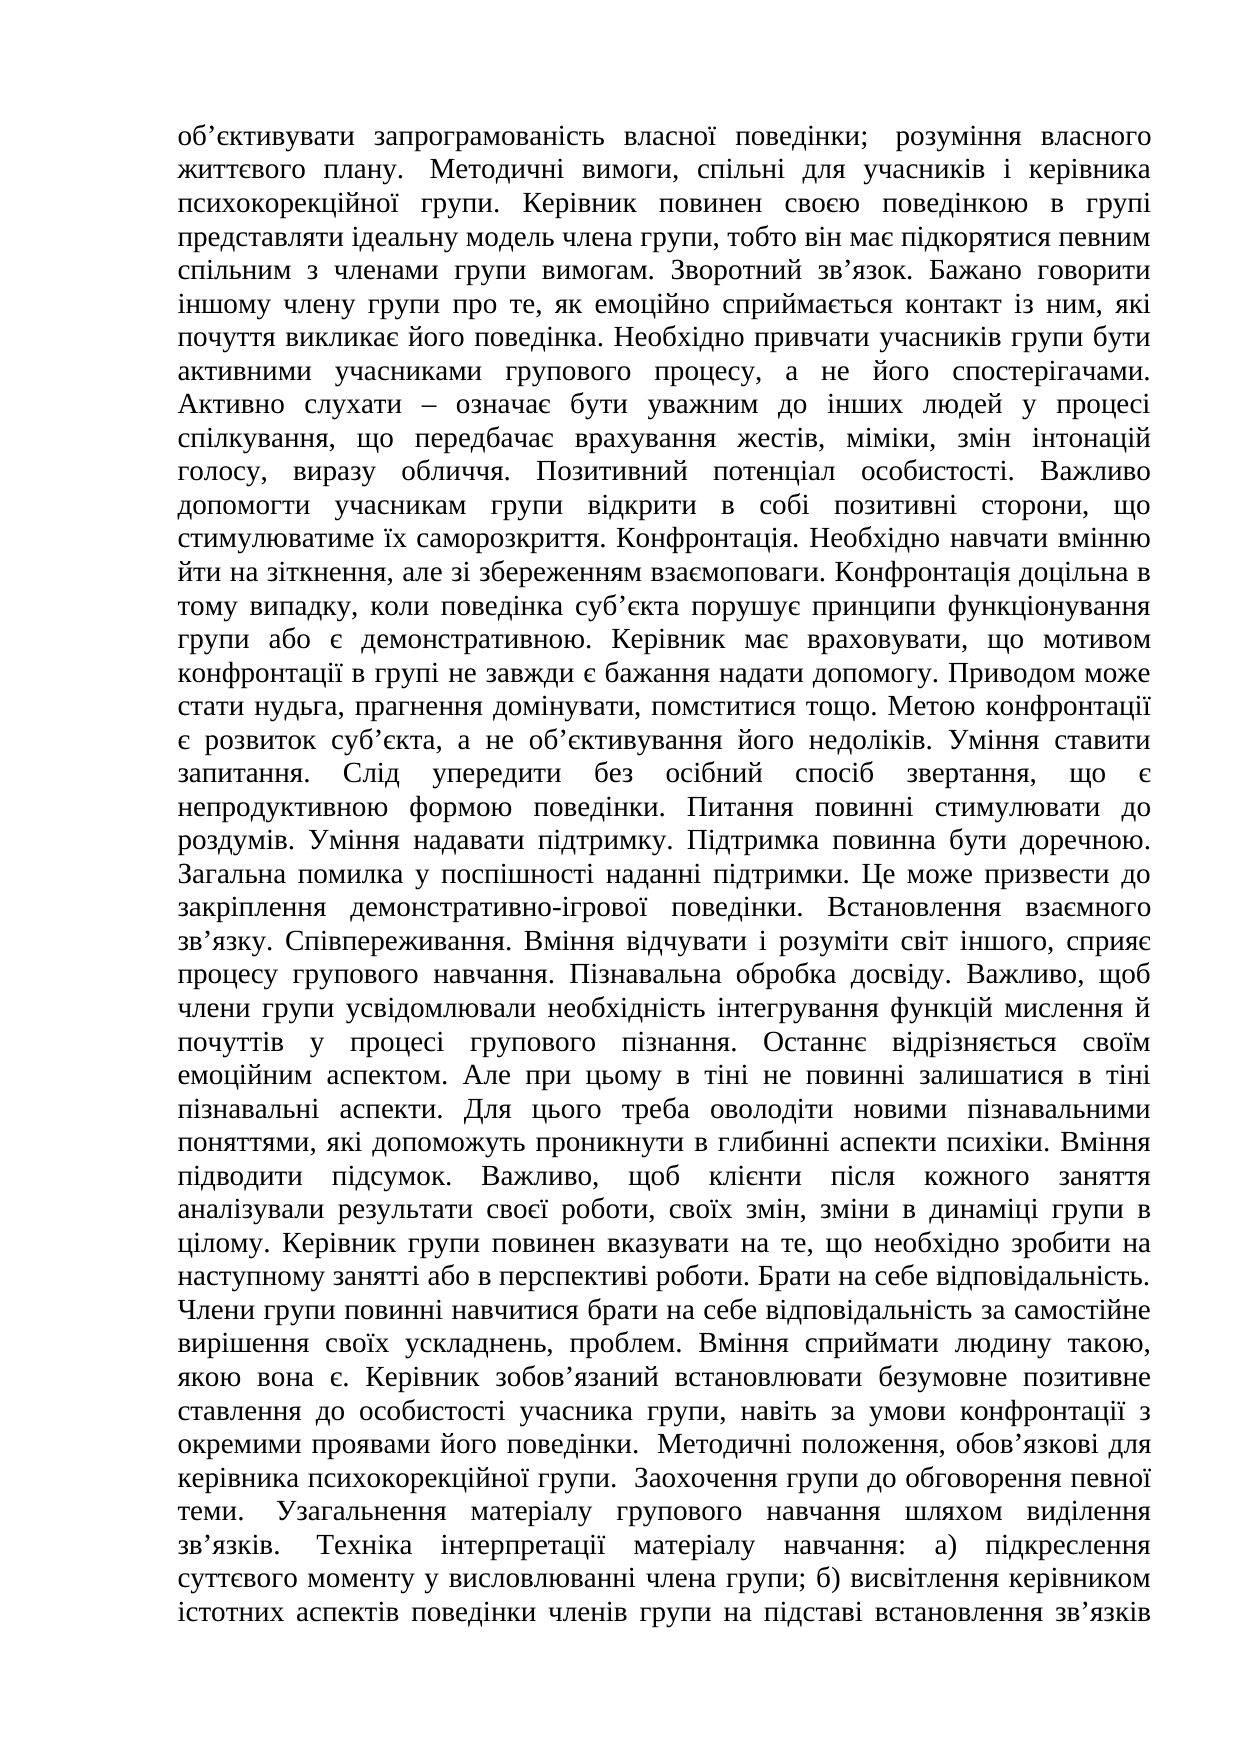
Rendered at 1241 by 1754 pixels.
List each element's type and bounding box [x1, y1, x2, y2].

text [177, 118, 1152, 1627]
